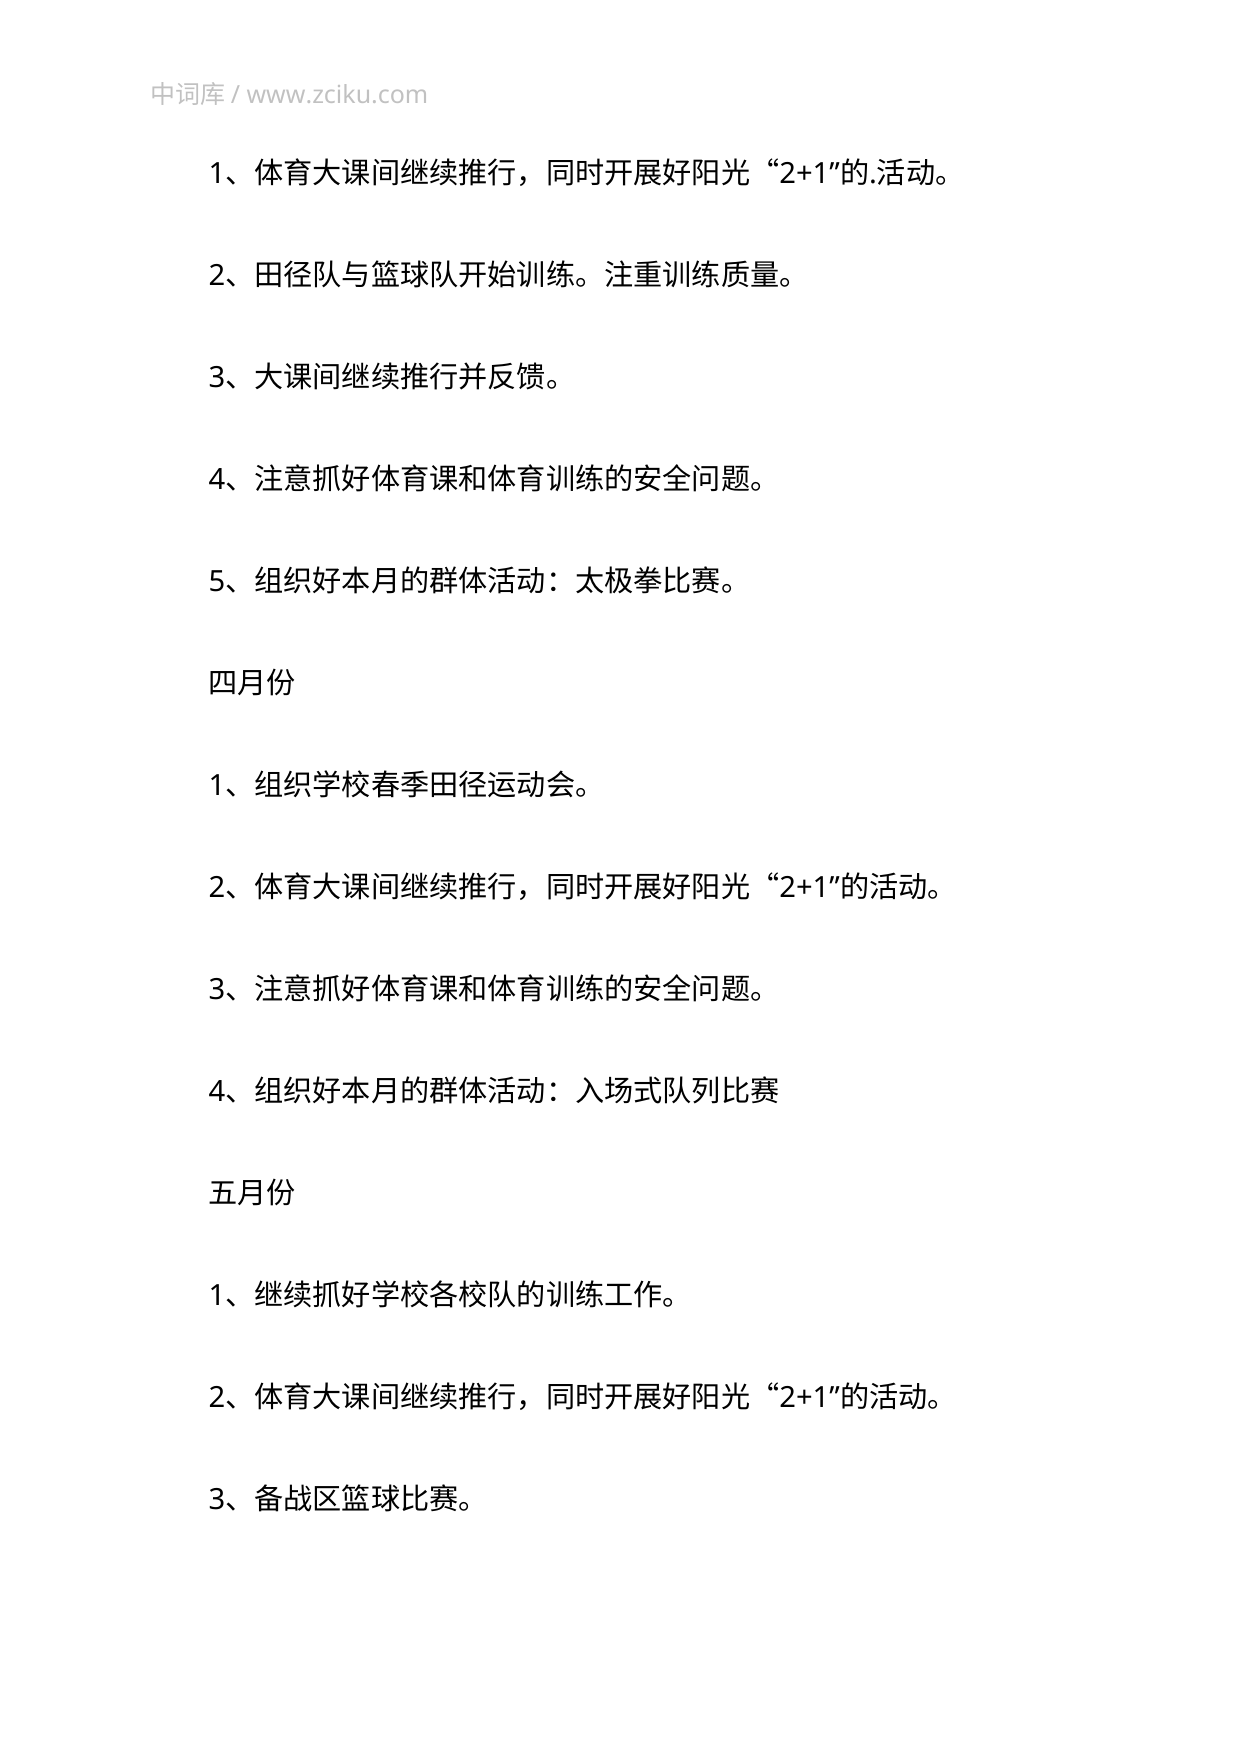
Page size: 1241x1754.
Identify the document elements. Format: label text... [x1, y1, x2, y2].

text 3、大课间继续推行并反馈。 [150, 354, 1090, 396]
text 4、注意抓好体育课和体育训练的安全问题。 [150, 456, 1090, 498]
text 1、组织学校春季田径运动会。 [150, 762, 1090, 804]
text 1、体育大课间继续推行，同时开展好阳光“2+1”的.活动。 [150, 150, 1090, 192]
text 2、田径队与篮球队开始训练。注重训练质量。 [150, 252, 1090, 294]
text 2、体育大课间继续推行，同时开展好阳光“2+1”的活动。 [150, 864, 1090, 906]
text 3、注意抓好体育课和体育训练的安全问题。 [150, 966, 1090, 1008]
text 5、组织好本月的群体活动：太极拳比赛。 [150, 558, 1090, 600]
text 2、体育大课间继续推行，同时开展好阳光“2+1”的活动。 [150, 1373, 1090, 1416]
text 五月份 [150, 1169, 1090, 1212]
text 1、继续抓好学校各校队的训练工作。 [150, 1271, 1090, 1314]
text 4、组织好本月的群体活动：入场式队列比赛 [150, 1068, 1090, 1110]
text 3、备战区篮球比赛。 [150, 1475, 1090, 1518]
text 四月份 [150, 660, 1090, 702]
